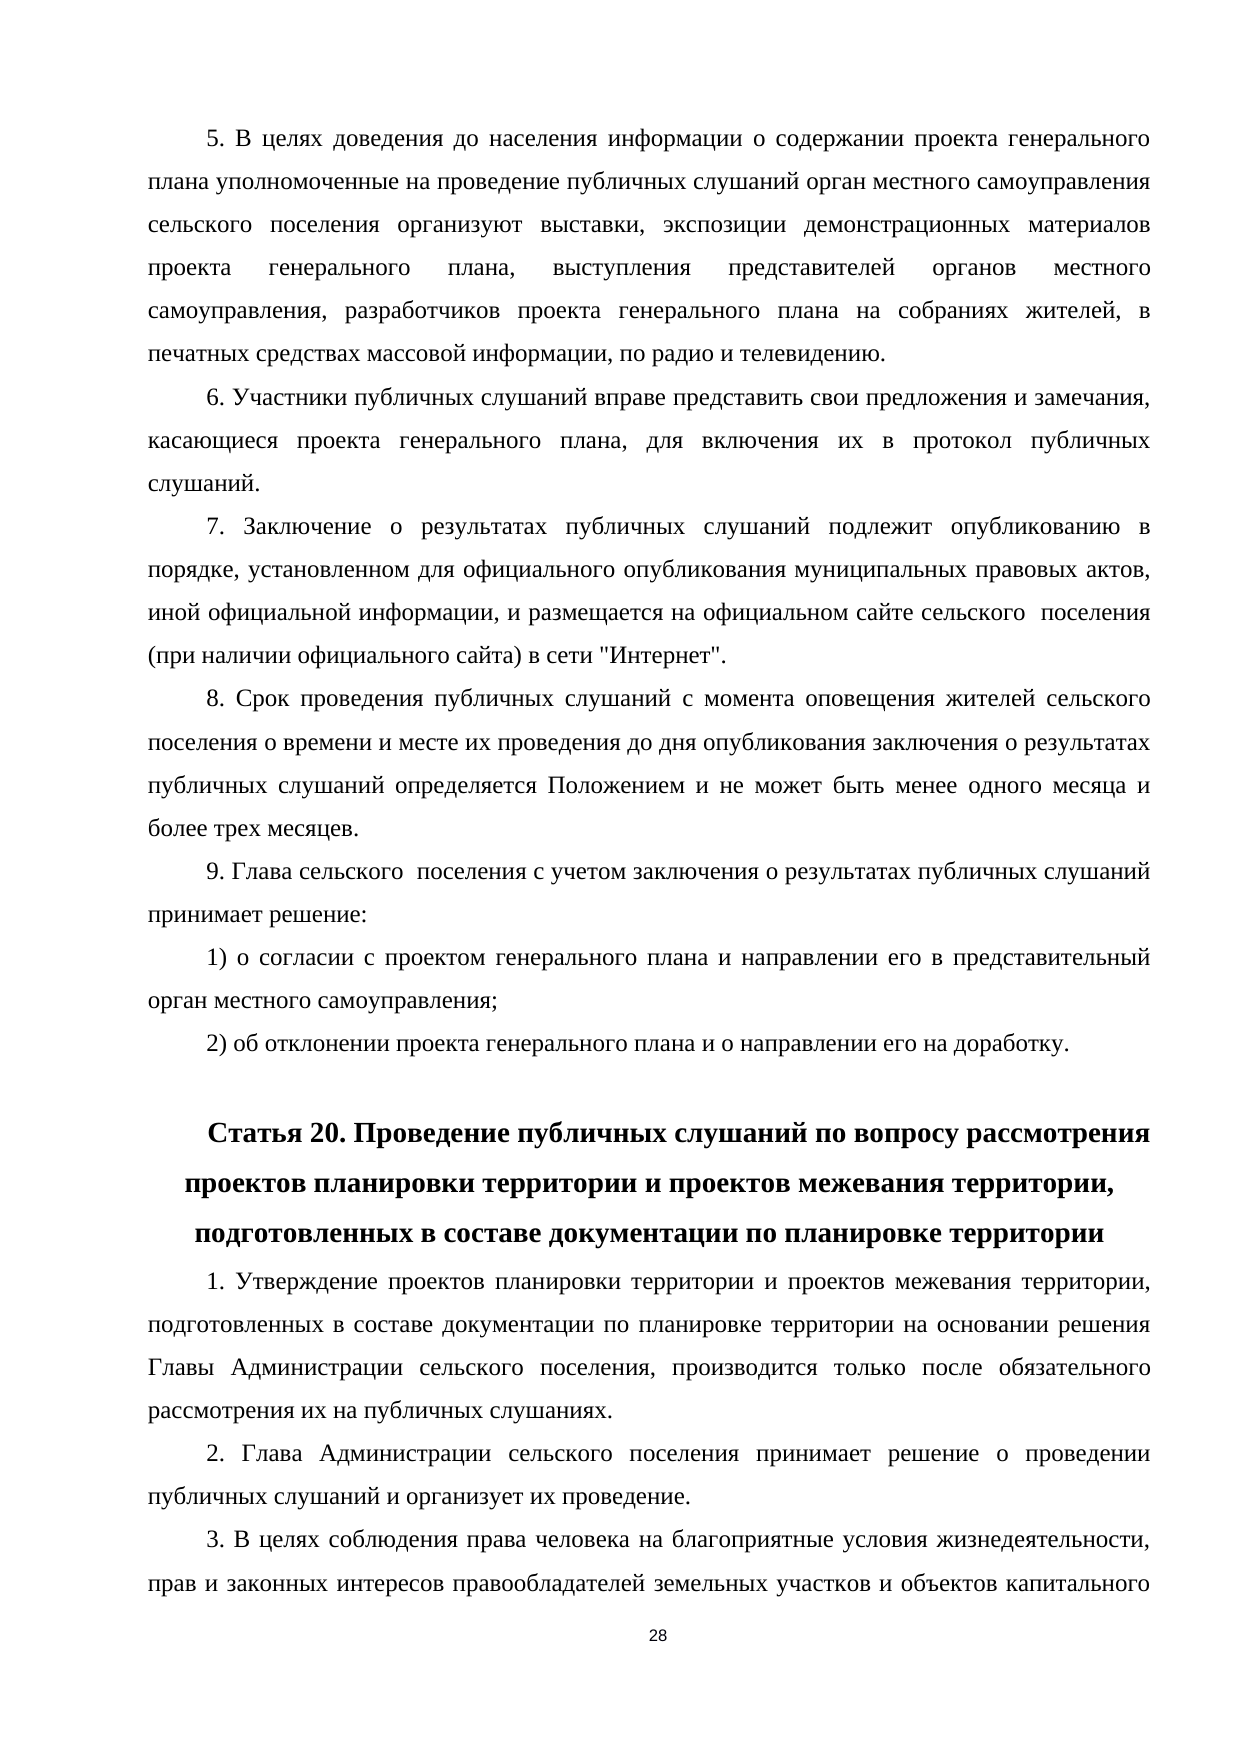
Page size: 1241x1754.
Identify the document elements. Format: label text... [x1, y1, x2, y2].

text Статья 20. Проведение публичных слушаний по вопросу рассмотрения проектов планировки территории и проектов межевания территории, подготовленных в составе документации по планировке территории [148, 1115, 1152, 1249]
text 6. Участники публичных слушаний вправе представить свои предложения и замечания, касающиеся проекта генерального плана, для включения их в протокол публичных слушаний. [148, 382, 1152, 497]
text 1) о согласии с проектом генерального плана и направлении его в представительный орган местного самоуправления; [148, 942, 1152, 1014]
text 2) об отклонении проекта генерального плана и о направлении его на доработку. [148, 1028, 1152, 1057]
text 1. Утверждение проектов планировки территории и проектов межевания территории, подготовленных в составе документации по планировке территории на основании решения Главы Администрации сельского поселения, производится только после обязательного рассмотрения их на публичных слушаниях. [148, 1266, 1152, 1424]
text 2. Глава Администрации сельского поселения принимает решение о проведении публичных слушаний и организует их проведение. [148, 1438, 1152, 1510]
text 5. В целях доведения до населения информации о содержании проекта генерального плана уполномоченные на проведение публичных слушаний орган местного самоуправления сельского поселения организуют выставки, экспозиции демонстрационных материалов проекта генерального плана, выступления представителей органов местного самоуправления, разработчиков проекта генерального плана на собраниях жителей, в печатных средствах массовой информации, по радио и телевидению. [148, 123, 1152, 367]
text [148, 1524, 1152, 1596]
text 8. Срок проведения публичных слушаний с момента оповещения жителей сельского поселения о времени и месте их проведения до дня опубликования заключения о результатах публичных слушаний определяется Положением и не может быть менее одного месяца и более трех месяцев. [148, 683, 1152, 842]
text 9. Глава сельского поселения с учетом заключения о результатах публичных слушаний принимает решение: [148, 856, 1152, 928]
text 7. Заключение о результатах публичных слушаний подлежит опубликованию в порядке, установленном для официального опубликования муниципальных правовых актов, иной официальной информации, и размещается на официальном сайте сельского поселения (при наличии официального сайта) в сети "Интернет". [148, 511, 1152, 669]
